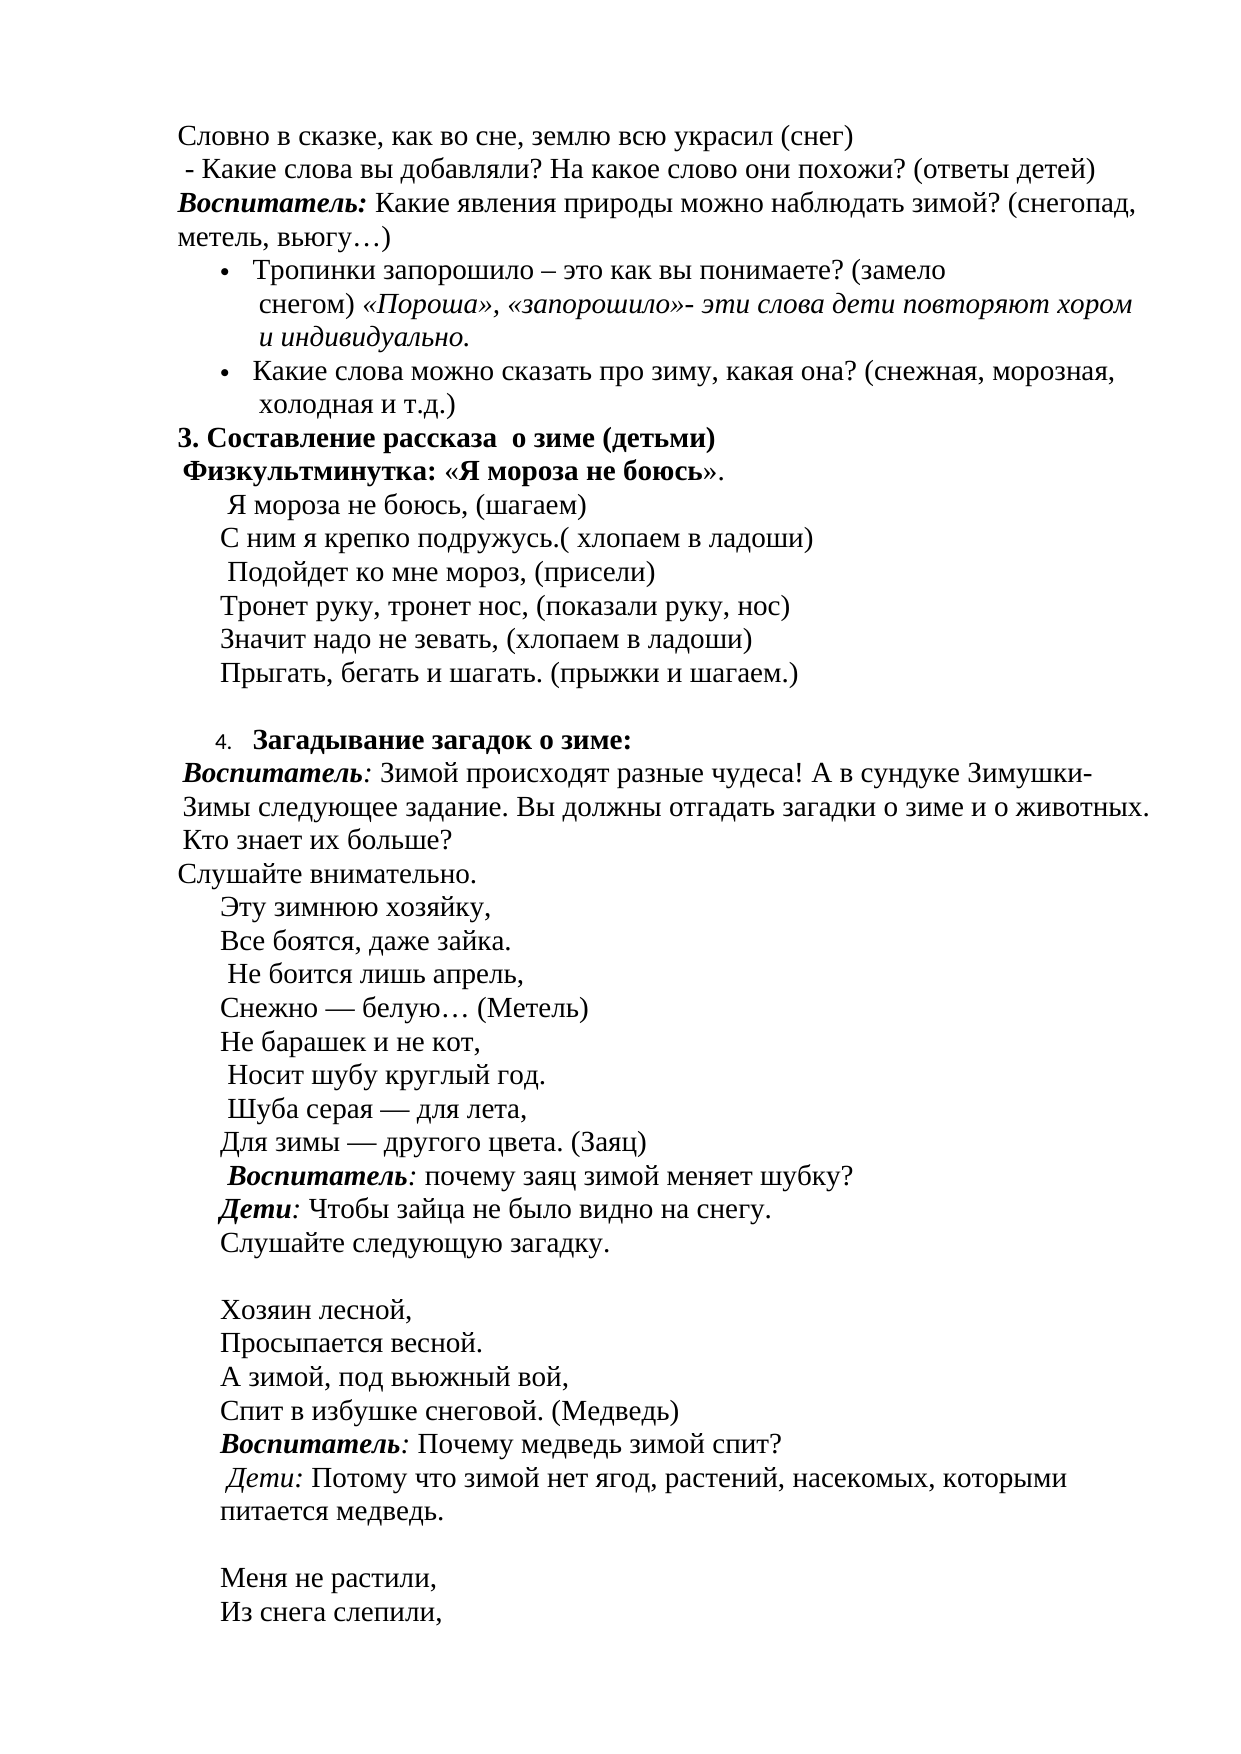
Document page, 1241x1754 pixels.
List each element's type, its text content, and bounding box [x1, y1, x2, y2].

text Меня не растили, [220, 1560, 1152, 1594]
text Хозяин лесной, [220, 1292, 1152, 1326]
text Носит шубу круглый год. [220, 1057, 1152, 1091]
text Подойдет ко мне мороз, (присели) [220, 554, 1152, 588]
text Все боятся, даже зайка. [220, 923, 1152, 957]
text Спит в избушке снеговой. (Медведь) [220, 1393, 1152, 1426]
text Слушайте внимательно. [177, 856, 1152, 889]
text Воспитатель: Какие явления природы можно наблюдать зимой? (снегопад, метель, вьюгу…) [177, 185, 1152, 252]
text Просыпается весной. [220, 1326, 1152, 1359]
text Эту зимнюю хозяйку, [220, 889, 1152, 923]
text Значит надо не зевать, (хлопаем в ладоши) [220, 621, 1152, 655]
text С ним я крепко подружусь.( хлопаем в ладоши) [220, 521, 1152, 554]
text Снежно — белую… (Метель) [220, 990, 1152, 1024]
text - Какие слова вы добавляли? На какое слово они похожи? (ответы детей) [177, 152, 1152, 185]
text Воспитатель: Почему медведь зимой спит? [220, 1426, 1152, 1460]
text Из снега слепили, [220, 1594, 1152, 1627]
text Дети: Чтобы зайца не было видно на снегу. [220, 1191, 1152, 1225]
text 3. Составление рассказа о зиме (детьми) [177, 420, 1152, 453]
text Дети: Потому что зимой нет ягод, растений, насекомых, которыми питается медведь. [220, 1460, 1152, 1527]
text Тронет руку, тронет нос, (показали руку, нос) [220, 588, 1152, 621]
text Не барашек и не кот, [220, 1024, 1152, 1057]
text Физкультминутка: «Я мороза не боюсь». [182, 453, 1152, 487]
text Не боится лишь апрель, [220, 957, 1152, 990]
text Словно в сказке, как во сне, землю всю украсил (снег) [177, 118, 1152, 152]
text Я мороза не боюсь, (шагаем) [220, 487, 1152, 521]
list Загадывание загадок о зиме: [215, 722, 1152, 755]
text Слушайте следующую загадку. [220, 1225, 1152, 1258]
text Прыгать, бегать и шагать. (прыжки и шагаем.) [220, 655, 1152, 688]
text Воспитатель: Зимой происходят разные чудеса! А в сундуке Зимушки-Зимы следующее задание. Вы должны отгадать загадки о зиме и о животных. Кто знает их больше? [182, 755, 1152, 856]
text Воспитатель: почему заяц зимой меняет шубку? [220, 1158, 1152, 1191]
text А зимой, под вьюжный вой, [220, 1359, 1152, 1393]
list Какие слова можно сказать про зиму, какая она? (снежная, морозная, холодная и т.д.) [221, 353, 1152, 420]
text Для зимы — другого цвета. (Заяц) [220, 1124, 1152, 1158]
text Шуба серая — для лета, [220, 1091, 1152, 1124]
list Тропинки запорошило – это как вы понимаете? (замело снегом) «Пороша», «запорошило»- эти слова дети повторяют хором и индивидуально. [221, 252, 1152, 353]
